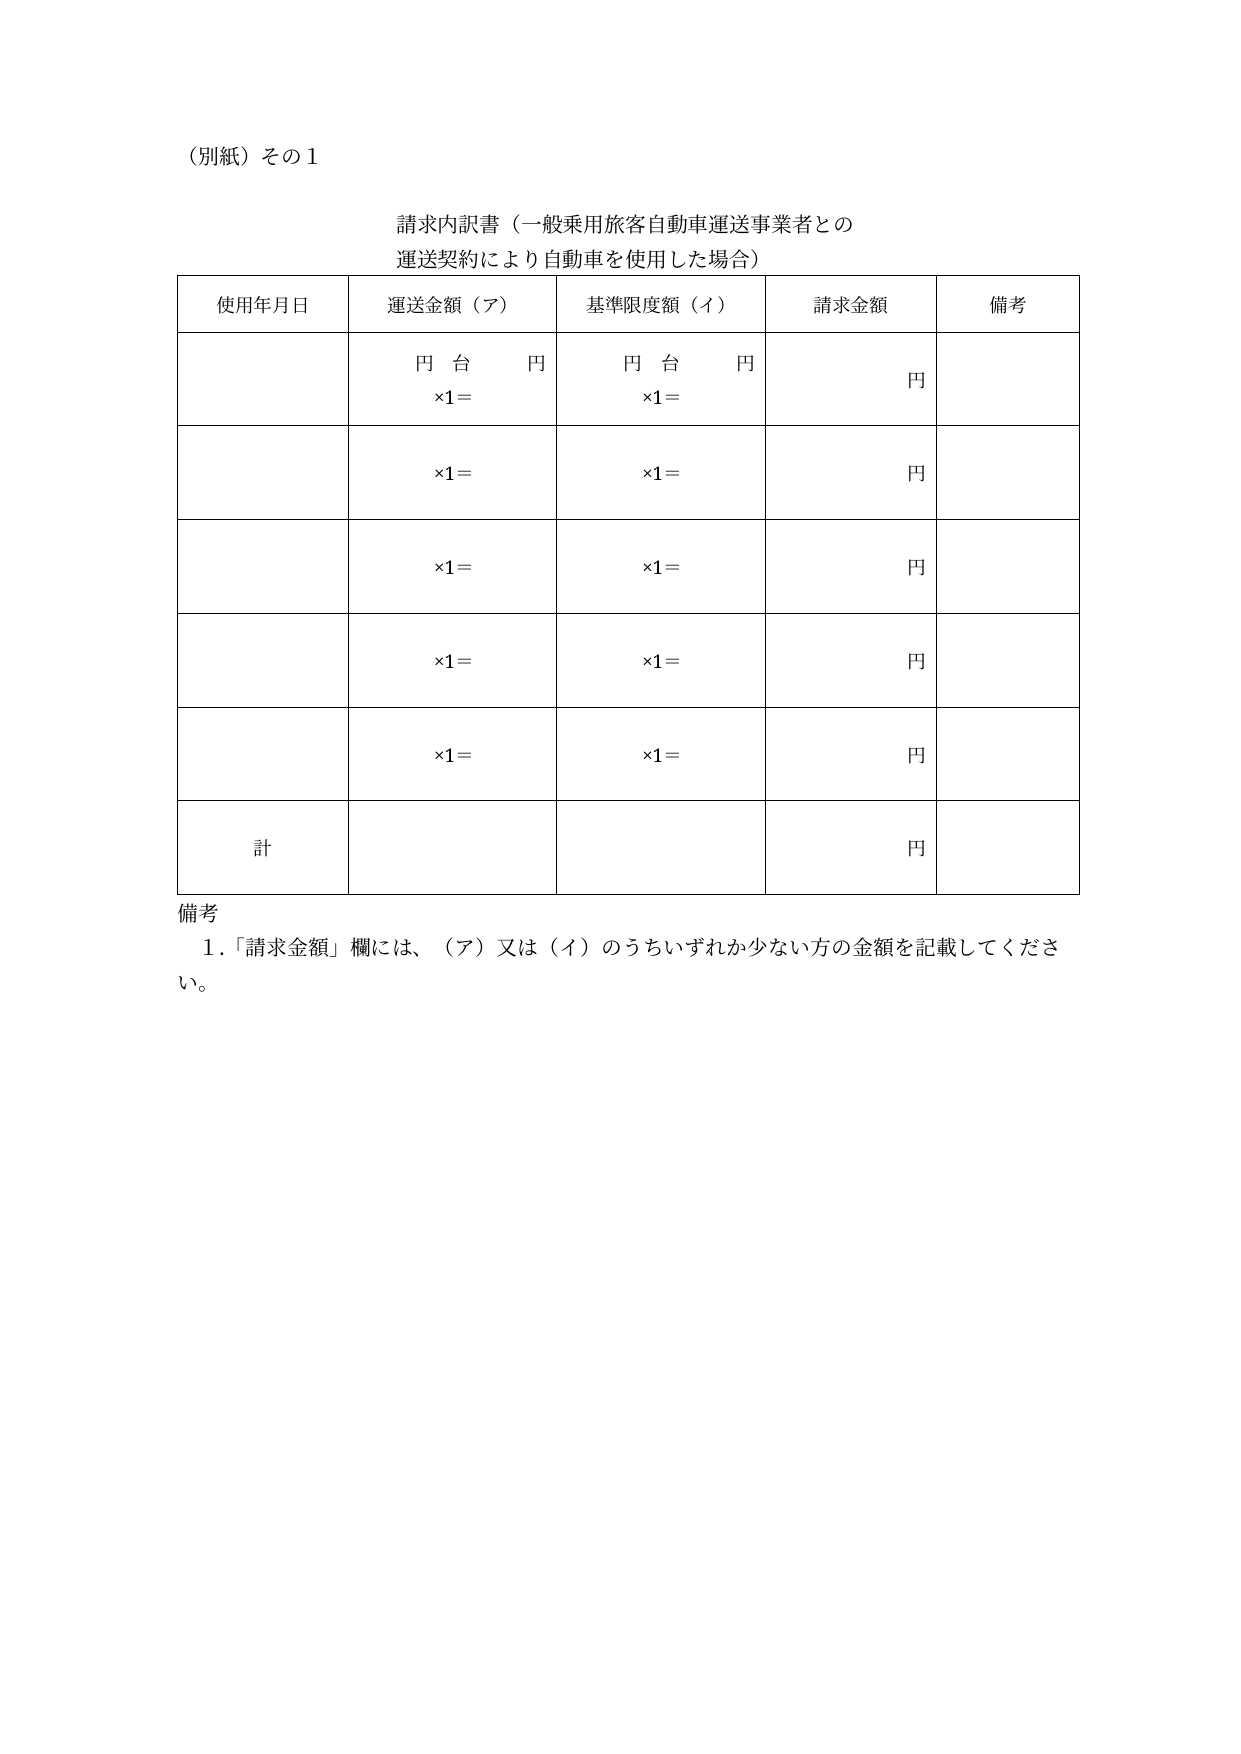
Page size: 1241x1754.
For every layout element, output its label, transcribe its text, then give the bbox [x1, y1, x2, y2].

table_cell 円 [766, 520, 936, 613]
table_header 運送金額（ア） [349, 276, 556, 332]
table_cell [937, 520, 1079, 613]
table_header 備考 [937, 276, 1079, 332]
table_cell ×1＝ [557, 520, 765, 613]
table_cell [178, 614, 348, 707]
table_cell ×1＝ [557, 426, 765, 519]
table_cell 円 [766, 426, 936, 519]
table_cell 円 [766, 708, 936, 800]
table_cell [937, 801, 1079, 894]
table_cell 円 台 円 ×1＝ [349, 333, 556, 425]
table_cell [178, 708, 348, 800]
table_cell [937, 426, 1079, 519]
table_header 基準限度額（イ） [557, 276, 765, 332]
table_cell [937, 333, 1079, 425]
table_cell ×1＝ [557, 708, 765, 800]
table_cell 計 [178, 801, 348, 894]
table_cell [178, 333, 348, 425]
table_cell [349, 801, 556, 894]
table_cell ×1＝ [349, 426, 556, 519]
table_header 請求金額 [766, 276, 936, 332]
table_cell [178, 426, 348, 519]
table_cell [557, 801, 765, 894]
table_cell ×1＝ [557, 614, 765, 707]
table_cell ×1＝ [349, 520, 556, 613]
table_cell 円 [766, 614, 936, 707]
table_cell 円 [766, 801, 936, 894]
text 請求内訳書（一般乗用旅客自動車運送事業者との [177, 207, 1063, 241]
table_cell [937, 614, 1079, 707]
text １.「請求金額」欄には、（ア）又は（イ）のうちいずれか少ない方の金額を記載してください。 [177, 929, 1063, 998]
text （別紙）その１ [177, 138, 1063, 172]
table_cell [937, 708, 1079, 800]
text 運送契約により自動車を使用した場合） [177, 241, 1063, 275]
table_cell [178, 520, 348, 613]
table_header 使用年月日 [178, 276, 348, 332]
text 備考 [177, 895, 1063, 929]
table_cell ×1＝ [349, 614, 556, 707]
table_cell ×1＝ [349, 708, 556, 800]
table_cell 円 台 円 ×1＝ [557, 333, 765, 425]
table_cell 円 [766, 333, 936, 425]
